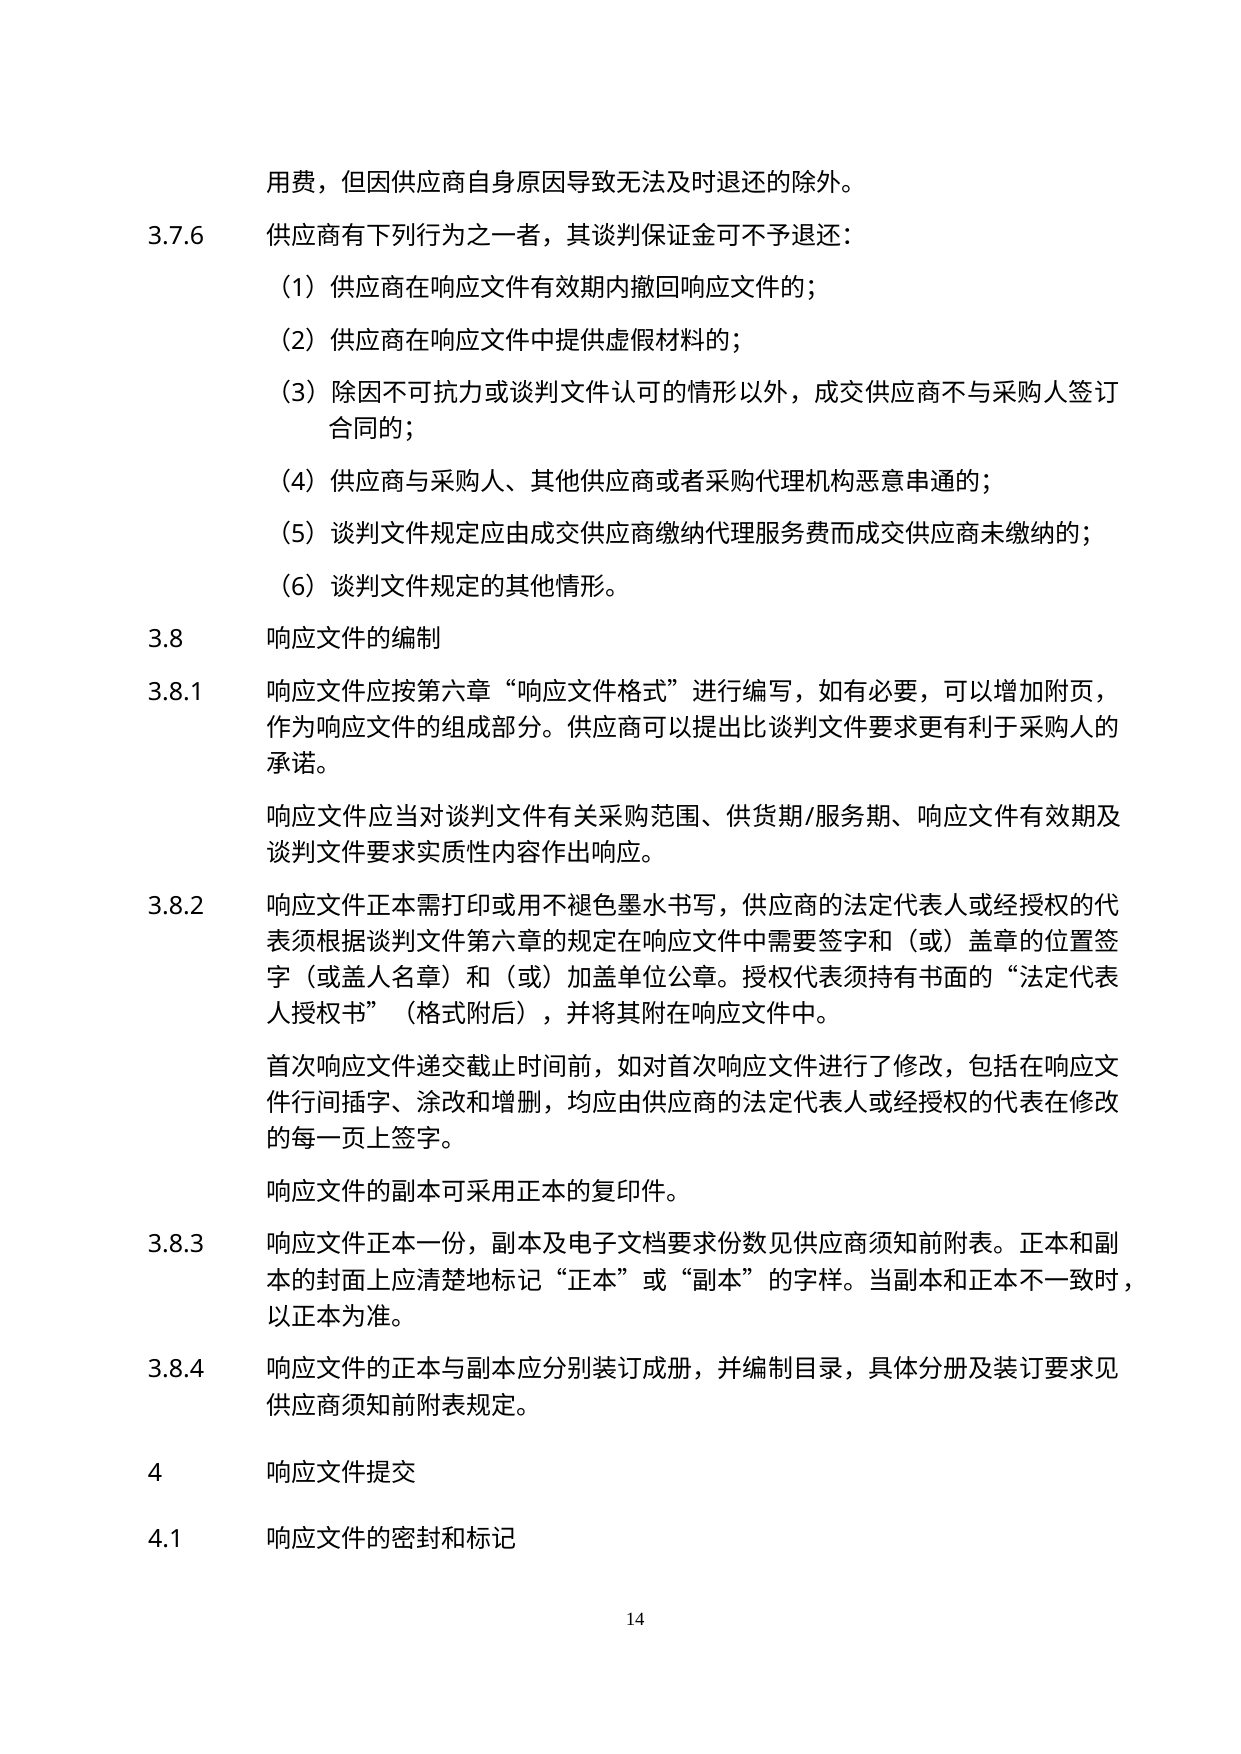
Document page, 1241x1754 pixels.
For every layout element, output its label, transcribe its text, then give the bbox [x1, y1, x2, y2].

text （1）供应商在响应文件有效期内撤回响应文件的； [266, 268, 1122, 304]
list 响应文件正本需打印或用不褪色墨水书写，供应商的法定代表人或经授权的代表须根据谈判文件第六章的规定在响应文件中需要签字和（或）盖章的位置签字（或盖人名章）和（或）加盖单位公章。授权代表须持有书面的“法定代表人授权书”（格式附后），并将其附在响应文件中。 [148, 885, 1122, 1030]
text 响应文件应当对谈判文件有关采购范围、供货期/服务期、响应文件有效期及谈判文件要求实质性内容作出响应。 [266, 796, 1122, 869]
text （4）供应商与采购人、其他供应商或者采购代理机构恶意串通的； [266, 461, 1122, 498]
text 首次响应文件递交截止时间前，如对首次响应文件进行了修改，包括在响应文件行间插字、涂改和增删，均应由供应商的法定代表人或经授权的代表在修改的每一页上签字。 [266, 1046, 1122, 1155]
text 响应文件的副本可采用正本的复印件。 [266, 1171, 1122, 1208]
list 供应商有下列行为之一者，其谈判保证金可不予退还： [148, 215, 1122, 251]
text （3）除因不可抗力或谈判文件认可的情形以外，成交供应商不与采购人签订合同的； [266, 373, 1122, 445]
list 响应文件应按第六章“响应文件格式”进行编写，如有必要，可以增加附页，作为响应文件的组成部分。供应商可以提出比谈判文件要求更有利于采购人的承诺。 [148, 671, 1122, 780]
list 响应文件的密封和标记 [148, 1519, 1122, 1555]
list 响应文件正本一份，副本及电子文档要求份数见供应商须知前附表。正本和副本的封面上应清楚地标记“正本”或“副本”的字样。当副本和正本不一致时，以正本为准。 [148, 1224, 1122, 1333]
list 响应文件的编制 [148, 619, 1122, 655]
list 响应文件提交 [148, 1438, 1122, 1503]
text （5）谈判文件规定应由成交供应商缴纳代理服务费而成交供应商未缴纳的； [266, 514, 1122, 550]
text （2）供应商在响应文件中提供虚假材料的； [266, 320, 1122, 356]
text （6）谈判文件规定的其他情形。 [266, 566, 1122, 603]
list 响应文件的正本与副本应分别装订成册，并编制目录，具体分册及装订要求见供应商须知前附表规定。 [148, 1349, 1122, 1421]
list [266, 163, 1122, 199]
